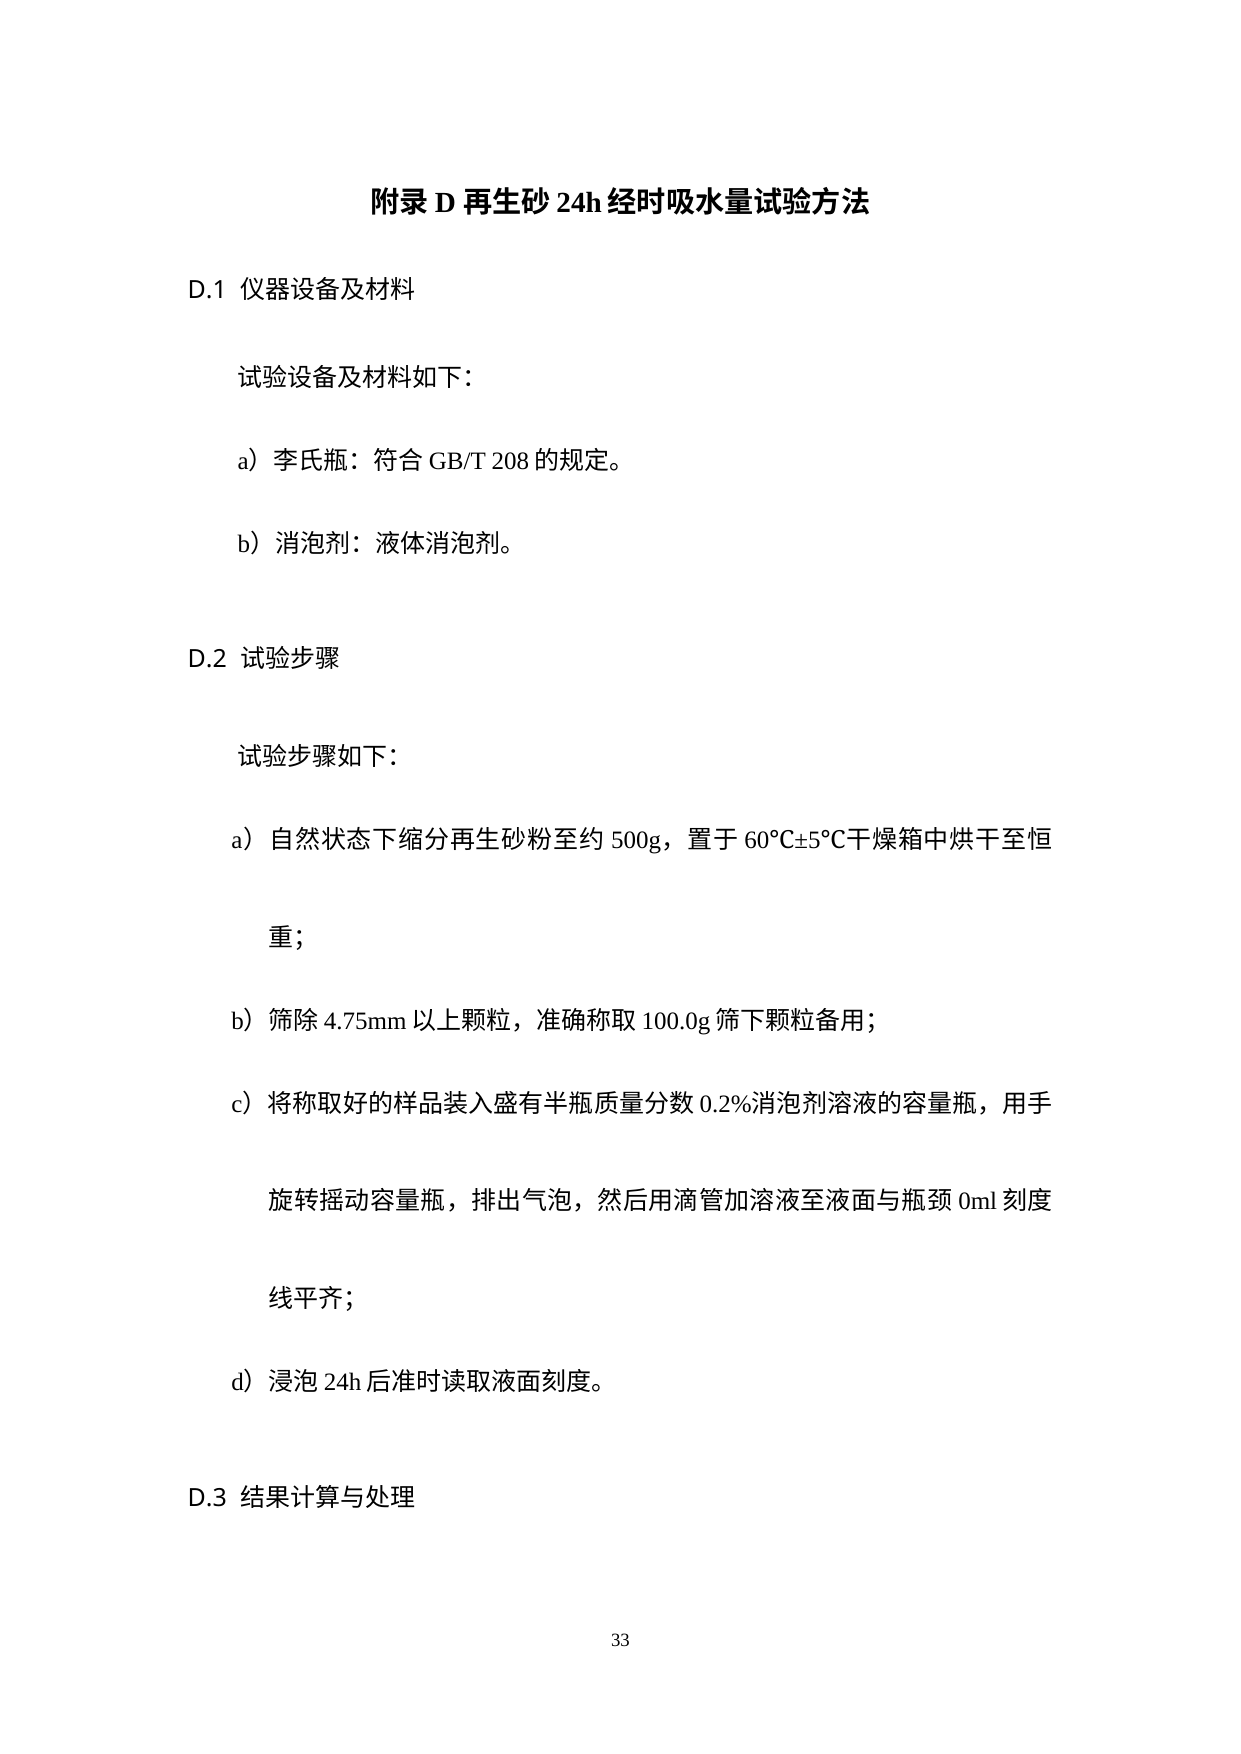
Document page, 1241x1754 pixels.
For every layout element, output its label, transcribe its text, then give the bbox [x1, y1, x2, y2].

text d）浸泡24h后准时读取液面刻度。 [231, 1347, 1053, 1412]
text 试验步骤如下： [187, 722, 1053, 787]
text D.2 试验步骤 [187, 624, 1053, 689]
text a）自然状态下缩分再生砂粉至约500g，置于60℃±5℃干燥箱中烘干至恒重； [231, 805, 1053, 968]
text 附录D 再生砂24h经时吸水量试验方法 [187, 167, 1053, 232]
text D.1 仪器设备及材料 [187, 255, 1053, 320]
text c）将称取好的样品装入盛有半瓶质量分数0.2%消泡剂溶液的容量瓶，用手旋转摇动容量瓶，排出气泡，然后用滴管加溶液至液面与瓶颈0ml刻度线平齐； [231, 1069, 1053, 1329]
text a）李氏瓶：符合GB/T 208的规定。 [187, 426, 1053, 491]
text b）消泡剂：液体消泡剂。 [187, 509, 1053, 574]
text 试验设备及材料如下： [187, 343, 1053, 408]
text b）筛除4.75mm以上颗粒，准确称取100.0g筛下颗粒备用； [231, 986, 1053, 1051]
text D.3 结果计算与处理 [187, 1463, 1053, 1528]
